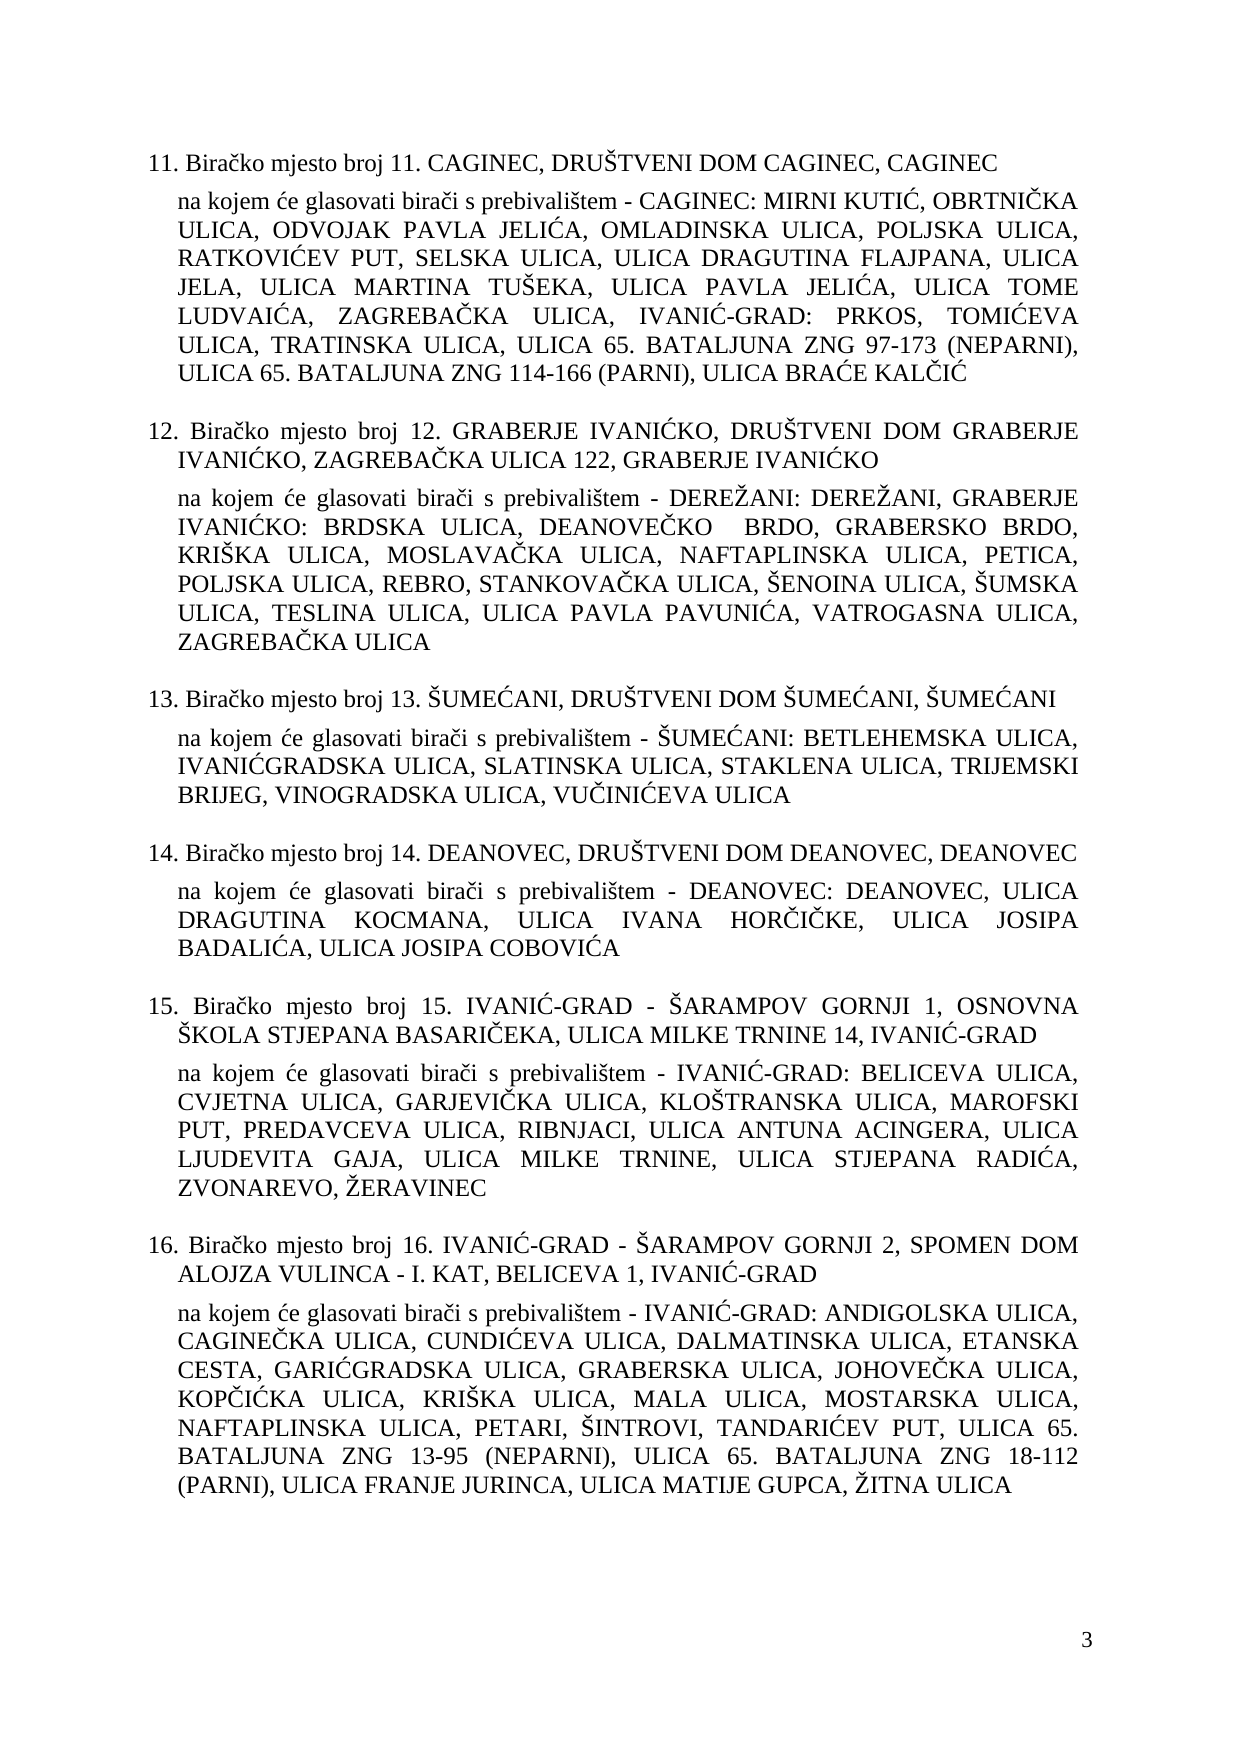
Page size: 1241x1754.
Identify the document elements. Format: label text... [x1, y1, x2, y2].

table_cell 13. Biračko mjesto broj 13. ŠUMEĆANI, DRUŠTVENI DOM ŠUMEĆANI, ŠUMEĆANI na kojem će glasovati birači s prebivalištem - ŠUMEĆANI: BETLEHEMSKA ULICA, IVANIĆGRADSKA ULICA, SLATINSKA ULICA, STAKLENA ULICA, TRIJEMSKI BRIJEG, VINOGRADSKA ULICA, VUČINIĆEVA ULICA [136, 684, 1091, 838]
table_cell 15. Biračko mjesto broj 15. IVANIĆ-GRAD - ŠARAMPOV GORNJI 1, OSNOVNA ŠKOLA STJEPANA BASARIČEKA, ULICA MILKE TRNINE 14, IVANIĆ-GRAD na kojem će glasovati birači s prebivalištem - IVANIĆ-GRAD: BELICEVA ULICA, CVJETNA ULICA, GARJEVIČKA ULICA, KLOŠTRANSKA ULICA, MAROFSKI PUT, PREDAVCEVA ULICA, RIBNJACI, ULICA ANTUNA ACINGERA, ULICA LJUDEVITA GAJA, ULICA MILKE TRNINE, ULICA STJEPANA RADIĆA, ZVONAREVO, ŽERAVINEC [136, 991, 1091, 1231]
table_cell 11. Biračko mjesto broj 11. CAGINEC, DRUŠTVENI DOM CAGINEC, CAGINEC na kojem će glasovati birači s prebivalištem - CAGINEC: MIRNI KUTIĆ, OBRTNIČKA ULICA, ODVOJAK PAVLA JELIĆA, OMLADINSKA ULICA, POLJSKA ULICA, RATKOVIĆEV PUT, SELSKA ULICA, ULICA DRAGUTINA FLAJPANA, ULICA JELA, ULICA MARTINA TUŠEKA, ULICA PAVLA JELIĆA, ULICA TOME LUDVAIĆA, ZAGREBAČKA ULICA, IVANIĆ-GRAD: PRKOS, TOMIĆEVA ULICA, TRATINSKA ULICA, ULICA 65. BATALJUNA ZNG 97-173 (NEPARNI), ULICA 65. BATALJUNA ZNG 114-166 (PARNI), ULICA BRAĆE KALČIĆ [136, 148, 1091, 416]
table_cell 14. Biračko mjesto broj 14. DEANOVEC, DRUŠTVENI DOM DEANOVEC, DEANOVEC na kojem će glasovati birači s prebivalištem - DEANOVEC: DEANOVEC, ULICA DRAGUTINA KOCMANA, ULICA IVANA HORČIČKE, ULICA JOSIPA BADALIĆA, ULICA JOSIPA COBOVIĆA [136, 838, 1091, 991]
table_cell 16. Biračko mjesto broj 16. IVANIĆ-GRAD - ŠARAMPOV GORNJI 2, SPOMEN DOM ALOJZA VULINCA - I. KAT, BELICEVA 1, IVANIĆ-GRAD na kojem će glasovati birači s prebivalištem - IVANIĆ-GRAD: ANDIGOLSKA ULICA, CAGINEČKA ULICA, CUNDIĆEVA ULICA, DALMATINSKA ULICA, ETANSKA CESTA, GARIĆGRADSKA ULICA, GRABERSKA ULICA, JOHOVEČKA ULICA, KOPČIĆKA ULICA, KRIŠKA ULICA, MALA ULICA, MOSTARSKA ULICA, NAFTAPLINSKA ULICA, PETARI, ŠINTROVI, TANDARIĆEV PUT, ULICA 65. BATALJUNA ZNG 13-95 (NEPARNI), ULICA 65. BATALJUNA ZNG 18-112 (PARNI), ULICA FRANJE JURINCA, ULICA MATIJE GUPCA, ŽITNA ULICA [136, 1231, 1091, 1528]
table_cell 12. Biračko mjesto broj 12. GRABERJE IVANIĆKO, DRUŠTVENI DOM GRABERJE IVANIĆKO, ZAGREBAČKA ULICA 122, GRABERJE IVANIĆKO na kojem će glasovati birači s prebivalištem - DEREŽANI: DEREŽANI, GRABERJE IVANIĆKO: BRDSKA ULICA, DEANOVEČKO BRDO, GRABERSKO BRDO, KRIŠKA ULICA, MOSLAVAČKA ULICA, NAFTAPLINSKA ULICA, PETICA, POLJSKA ULICA, REBRO, STANKOVAČKA ULICA, ŠENOINA ULICA, ŠUMSKA ULICA, TESLINA ULICA, ULICA PAVLA PAVUNIĆA, VATROGASNA ULICA, ZAGREBAČKA ULICA [136, 416, 1091, 684]
